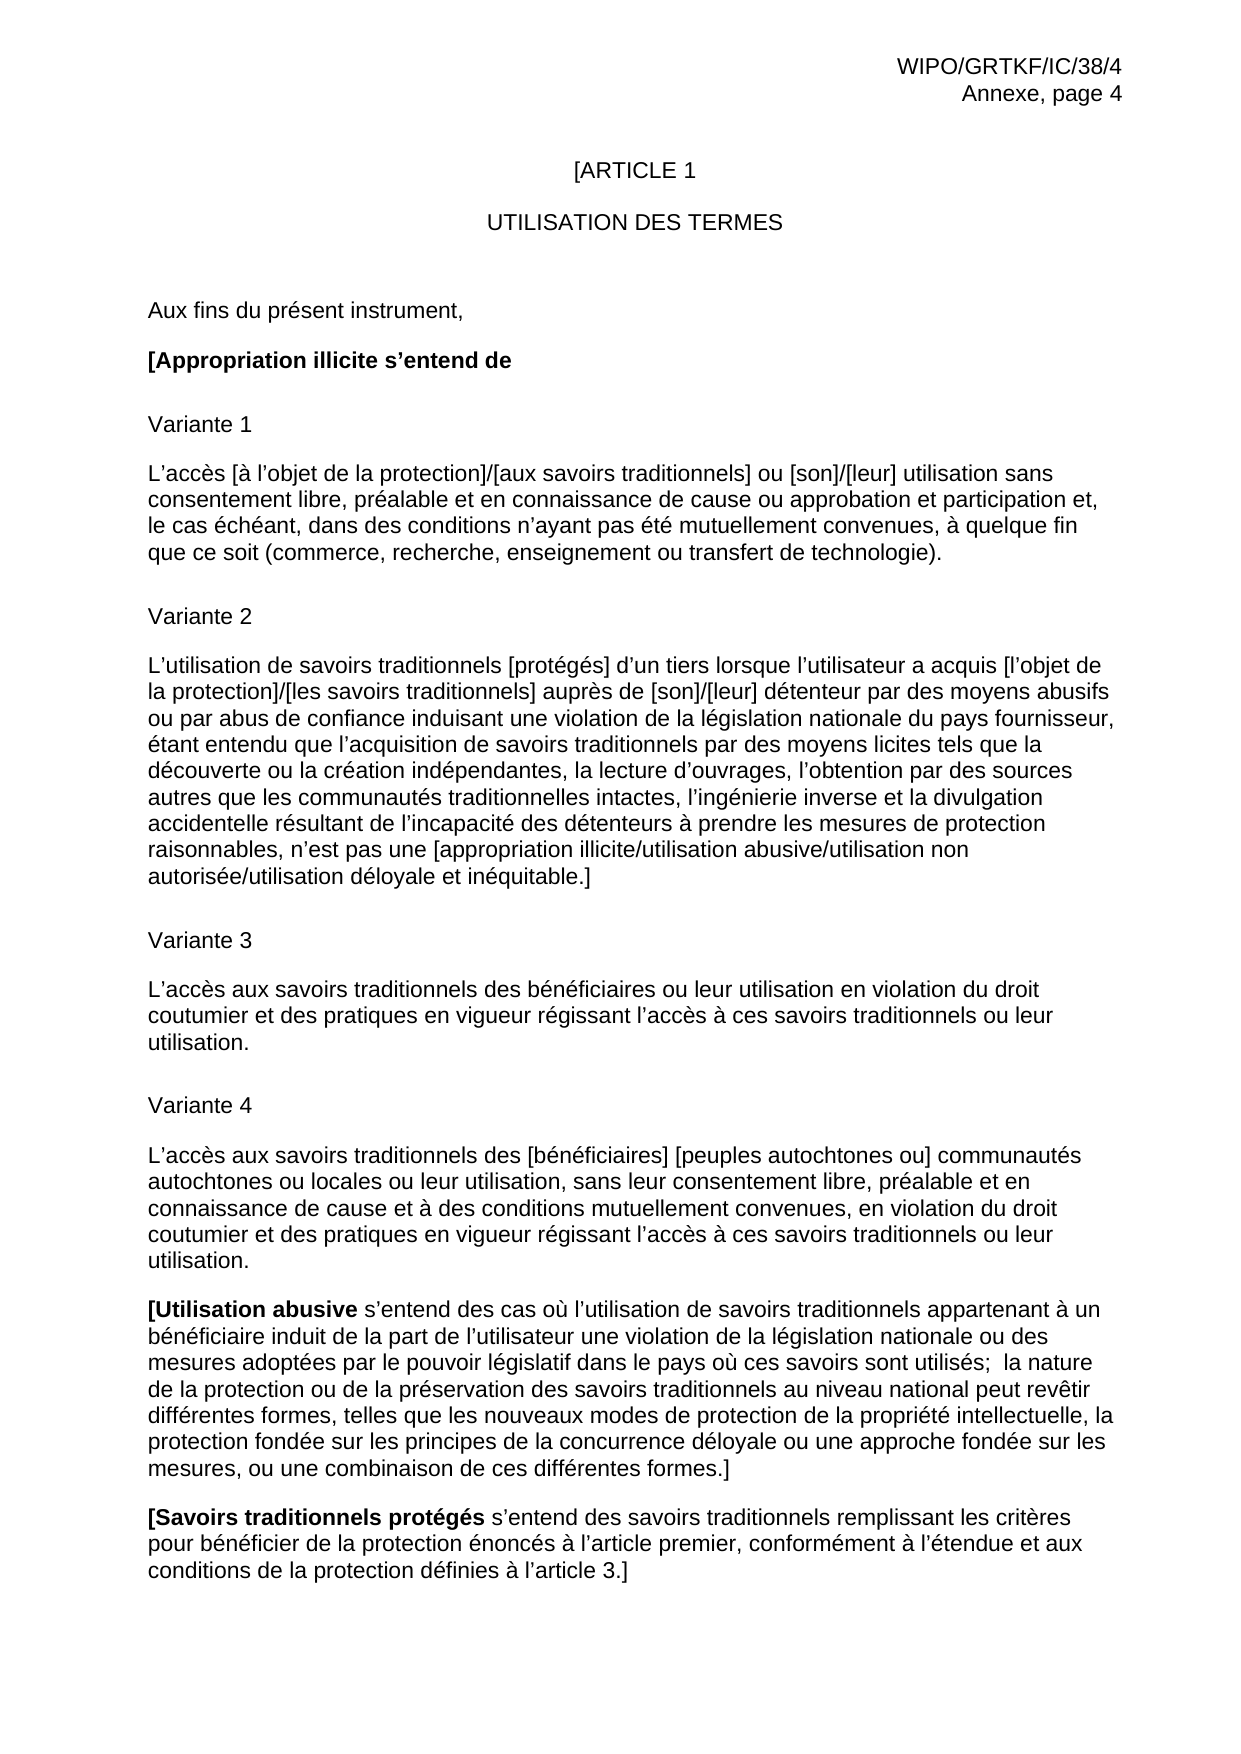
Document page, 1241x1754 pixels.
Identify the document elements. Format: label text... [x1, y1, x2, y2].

text Variante 4 [148, 1092, 1122, 1119]
subtitle [Article 1 [148, 157, 1122, 183]
text L’accès aux savoirs traditionnels des bénéficiaires ou leur utilisation en violation du droit coutumier et des pratiques en vigueur régissant l’accès à ces savoirs traditionnels ou leur utilisation. [148, 976, 1122, 1055]
text L’accès aux savoirs traditionnels des [bénéficiaires] [peuples autochtones ou] communautés autochtones ou locales ou leur utilisation, sans leur consentement libre, préalable et en connaissance de cause et à des conditions mutuellement convenues, en violation du droit coutumier et des pratiques en vigueur régissant l’accès à ces savoirs traditionnels ou leur utilisation. [148, 1142, 1122, 1273]
text Variante 1 [148, 411, 1122, 437]
text [Savoirs traditionnels protégés s’entend des savoirs traditionnels remplissant les critères pour bénéficier de la protection énoncés à l’article premier, conformément à l’étendue et aux conditions de la protection définies à l’article 3.] [148, 1504, 1122, 1583]
subtitle Utilisation des termes [148, 208, 1122, 235]
text L’accès [à l’objet de la protection]/[aux savoirs traditionnels] ou [son]/[leur] utilisation sans consentement libre, préalable et en connaissance de cause ou approbation et participation et, le cas échéant, dans des conditions n’ayant pas été mutuellement convenues, à quelque fin que ce soit (commerce, recherche, enseignement ou transfert de technologie). [148, 460, 1122, 565]
text L’utilisation de savoirs traditionnels [protégés] d’un tiers lorsque l’utilisateur a acquis [l’objet de la protection]/[les savoirs traditionnels] auprès de [son]/[leur] détenteur par des moyens abusifs ou par abus de confiance induisant une violation de la législation nationale du pays fournisseur, étant entendu que l’acquisition de savoirs traditionnels par des moyens licites tels que la découverte ou la création indépendantes, la lecture d’ouvrages, l’obtention par des sources autres que les communautés traditionnelles intactes, l’ingénierie inverse et la divulgation accidentelle résultant de l’incapacité des détenteurs à prendre les mesures de protection raisonnables, n’est pas une [appropriation illicite/utilisation abusive/utilisation non autorisée/utilisation déloyale et inéquitable.] [148, 652, 1122, 889]
text Variante 3 [148, 927, 1122, 953]
text Variante 2 [148, 603, 1122, 629]
text [Utilisation abusive s’entend des cas où l’utilisation de savoirs traditionnels appartenant à un bénéficiaire induit de la part de l’utilisateur une violation de la législation nationale ou des mesures adoptées par le pouvoir législatif dans le pays où ces savoirs sont utilisés; la nature de la protection ou de la préservation des savoirs traditionnels au niveau national peut revêtir différentes formes, telles que les nouveaux modes de protection de la propriété intellectuelle, la protection fondée sur les principes de la concurrence déloyale ou une approche fondée sur les mesures, ou une combinaison de ces différentes formes.] [148, 1296, 1122, 1481]
text Aux fins du présent instrument, [148, 297, 1122, 324]
text [Appropriation illicite s’entend de [148, 347, 1122, 373]
